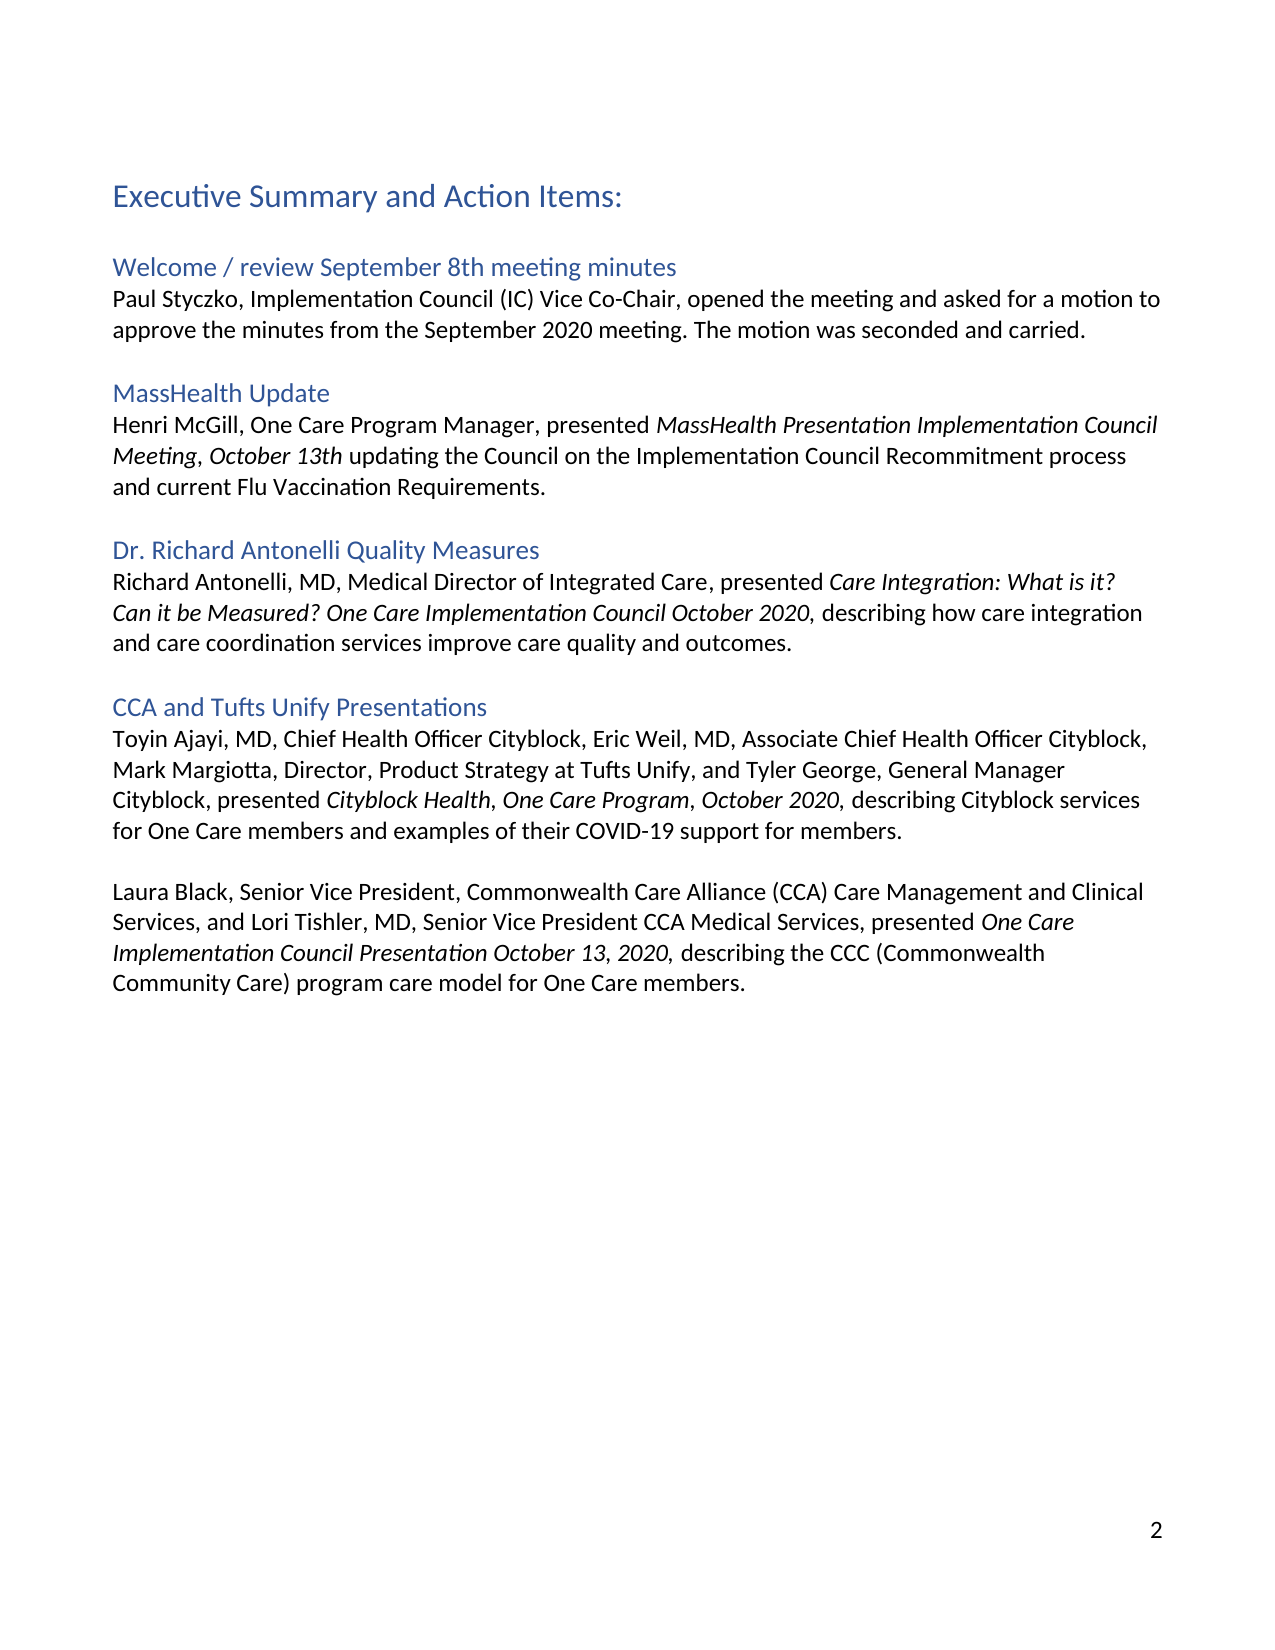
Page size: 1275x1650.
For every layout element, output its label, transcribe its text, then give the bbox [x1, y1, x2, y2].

subtitle Dr. Richard Antonelli Quality Measures [112, 533, 1162, 566]
text Henri McGill, One Care Program Manager, presented MassHealth Presentation Implementation Council Meeting, October 13th updating the Council on the Implementation Council Recommitment process and current Flu Vaccination Requirements. [112, 410, 1162, 501]
subtitle MassHealth Update [112, 377, 1162, 410]
subtitle CCA and Tufts Unify Presentations [112, 690, 1162, 723]
text Richard Antonelli, MD, Medical Director of Integrated Care, presented Care Integration: What is it? Can it be Measured? One Care Implementation Council October 2020, describing how care integration and care coordination services improve care quality and outcomes. [112, 566, 1162, 658]
text Paul Styczko, Implementation Council (IC) Vice Co-Chair, opened the meeting and asked for a motion to approve the minutes from the September 2020 meeting. The motion was seconded and carried. [112, 283, 1162, 344]
text Laura Black, Senior Vice President, Commonwealth Care Alliance (CCA) Care Management and Clinical Services, and Lori Tishler, MD, Senior Vice President CCA Medical Services, presented One Care Implementation Council Presentation October 13, 2020, describing the CCC (Commonwealth Community Care) program care model for One Care members. [112, 876, 1162, 998]
subtitle Welcome / review September 8th meeting minutes [112, 250, 1162, 283]
text Toyin Ajayi, MD, Chief Health Officer Cityblock, Eric Weil, MD, Associate Chief Health Officer Cityblock, Mark Margiotta, Director, Product Strategy at Tufts Unify, and Tyler George, General Manager Cityblock, presented Cityblock Health, One Care Program, October 2020, describing Cityblock services for One Care members and examples of their COVID-19 support for members. [112, 723, 1162, 845]
subtitle Executive Summary and Action Items: [112, 175, 1162, 216]
